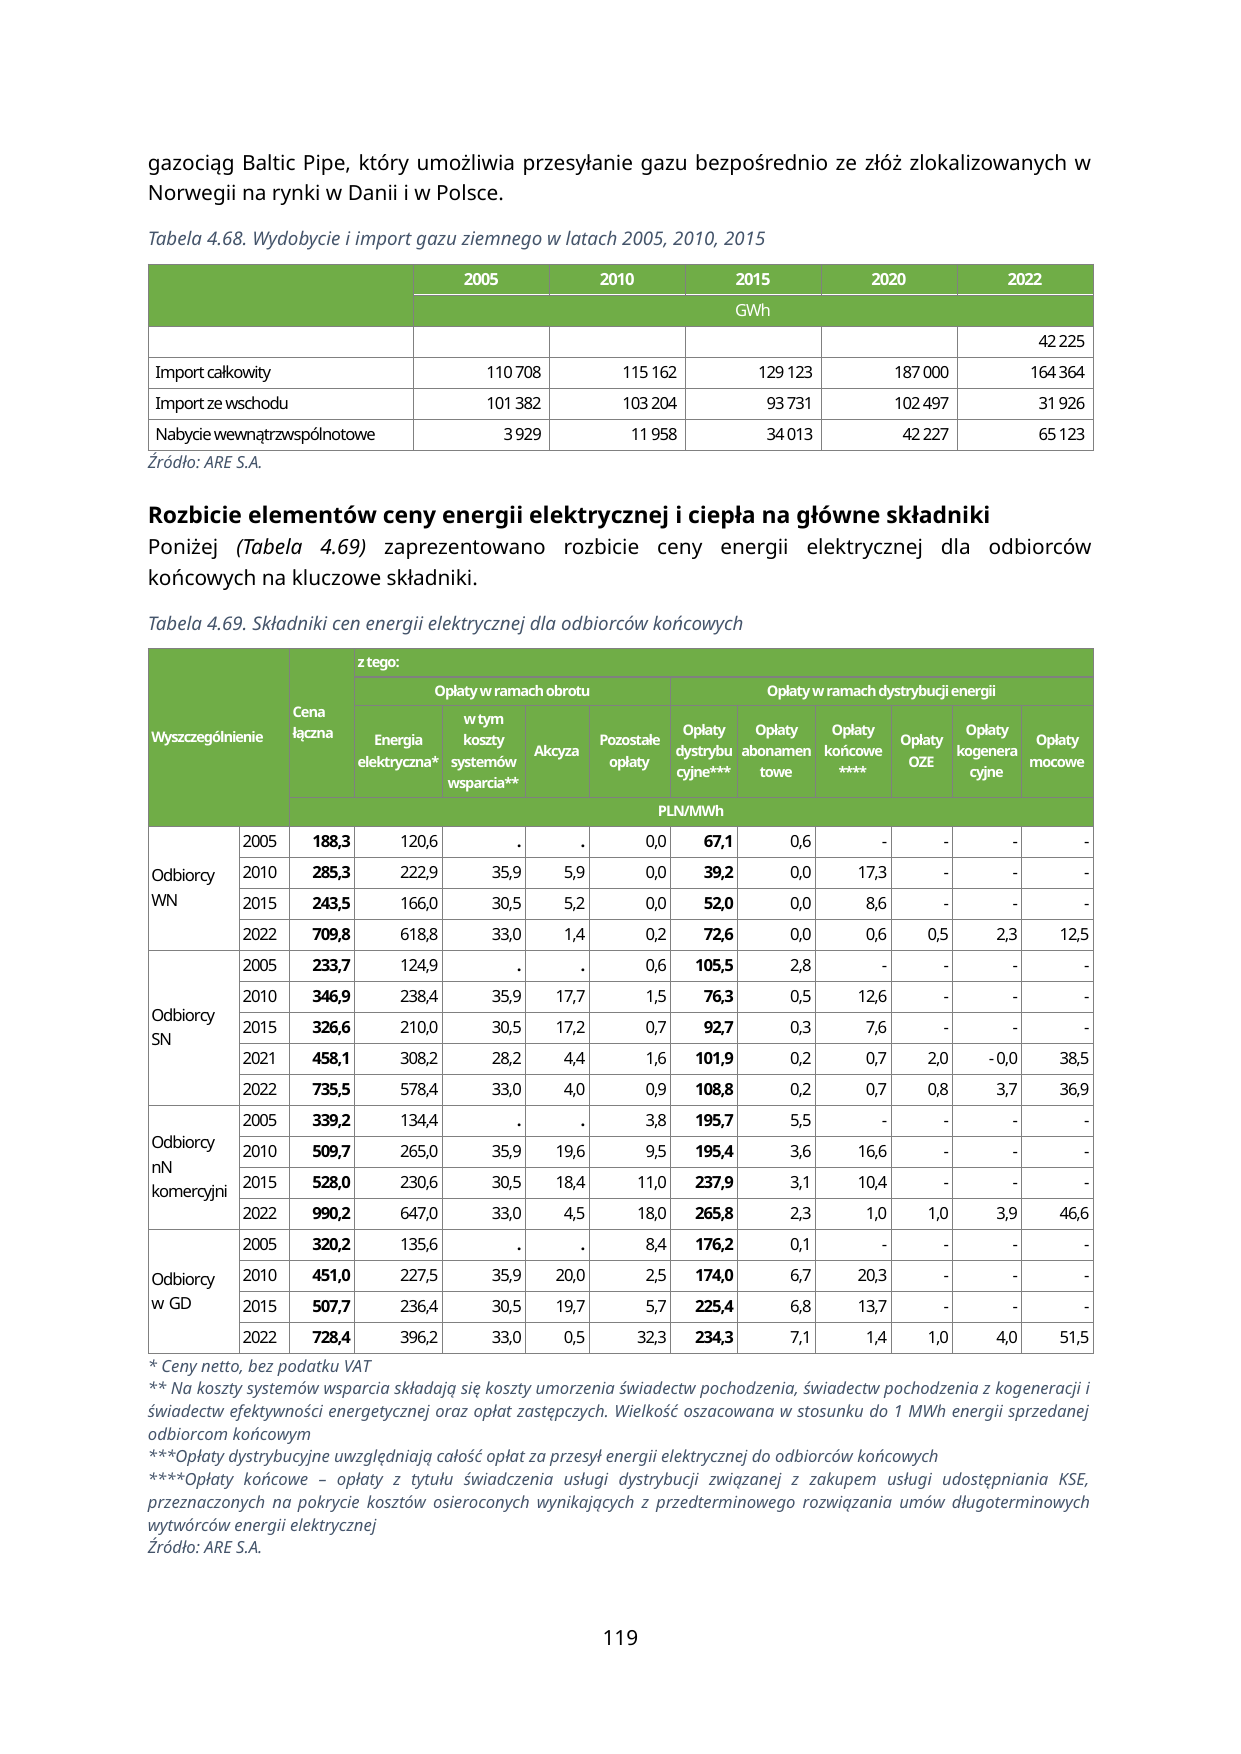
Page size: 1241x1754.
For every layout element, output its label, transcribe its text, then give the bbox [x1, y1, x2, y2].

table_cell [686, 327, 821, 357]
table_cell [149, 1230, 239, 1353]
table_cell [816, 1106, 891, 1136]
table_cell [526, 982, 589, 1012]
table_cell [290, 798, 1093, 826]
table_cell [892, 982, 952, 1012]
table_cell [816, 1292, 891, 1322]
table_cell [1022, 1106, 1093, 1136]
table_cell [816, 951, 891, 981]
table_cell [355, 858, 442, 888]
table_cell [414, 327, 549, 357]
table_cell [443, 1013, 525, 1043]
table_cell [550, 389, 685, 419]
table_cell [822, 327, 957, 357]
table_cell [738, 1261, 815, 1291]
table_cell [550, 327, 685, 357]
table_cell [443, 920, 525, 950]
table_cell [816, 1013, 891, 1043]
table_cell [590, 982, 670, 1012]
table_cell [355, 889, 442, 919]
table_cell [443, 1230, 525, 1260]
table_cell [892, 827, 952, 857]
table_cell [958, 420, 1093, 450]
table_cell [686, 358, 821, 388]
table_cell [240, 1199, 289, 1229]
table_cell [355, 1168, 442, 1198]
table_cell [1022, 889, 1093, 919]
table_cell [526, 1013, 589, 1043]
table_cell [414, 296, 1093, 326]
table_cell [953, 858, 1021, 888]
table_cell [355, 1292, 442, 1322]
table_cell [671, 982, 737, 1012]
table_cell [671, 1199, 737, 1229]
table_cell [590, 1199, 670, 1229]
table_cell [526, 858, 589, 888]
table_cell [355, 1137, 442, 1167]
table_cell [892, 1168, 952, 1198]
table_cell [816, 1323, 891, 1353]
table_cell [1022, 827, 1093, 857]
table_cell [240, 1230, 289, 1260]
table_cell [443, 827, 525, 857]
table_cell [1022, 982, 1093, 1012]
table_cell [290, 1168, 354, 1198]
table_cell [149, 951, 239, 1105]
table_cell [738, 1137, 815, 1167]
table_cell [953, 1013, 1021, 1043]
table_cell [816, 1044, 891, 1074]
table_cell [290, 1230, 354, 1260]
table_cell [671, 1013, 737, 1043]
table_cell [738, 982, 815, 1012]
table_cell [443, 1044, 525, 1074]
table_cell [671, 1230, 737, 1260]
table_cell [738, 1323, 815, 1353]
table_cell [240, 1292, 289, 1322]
text ***Opłaty dystrybucyjne uwzględniają całość opłat za przesył energii elektrycznej do odbiorców końcowych [148, 1445, 1093, 1468]
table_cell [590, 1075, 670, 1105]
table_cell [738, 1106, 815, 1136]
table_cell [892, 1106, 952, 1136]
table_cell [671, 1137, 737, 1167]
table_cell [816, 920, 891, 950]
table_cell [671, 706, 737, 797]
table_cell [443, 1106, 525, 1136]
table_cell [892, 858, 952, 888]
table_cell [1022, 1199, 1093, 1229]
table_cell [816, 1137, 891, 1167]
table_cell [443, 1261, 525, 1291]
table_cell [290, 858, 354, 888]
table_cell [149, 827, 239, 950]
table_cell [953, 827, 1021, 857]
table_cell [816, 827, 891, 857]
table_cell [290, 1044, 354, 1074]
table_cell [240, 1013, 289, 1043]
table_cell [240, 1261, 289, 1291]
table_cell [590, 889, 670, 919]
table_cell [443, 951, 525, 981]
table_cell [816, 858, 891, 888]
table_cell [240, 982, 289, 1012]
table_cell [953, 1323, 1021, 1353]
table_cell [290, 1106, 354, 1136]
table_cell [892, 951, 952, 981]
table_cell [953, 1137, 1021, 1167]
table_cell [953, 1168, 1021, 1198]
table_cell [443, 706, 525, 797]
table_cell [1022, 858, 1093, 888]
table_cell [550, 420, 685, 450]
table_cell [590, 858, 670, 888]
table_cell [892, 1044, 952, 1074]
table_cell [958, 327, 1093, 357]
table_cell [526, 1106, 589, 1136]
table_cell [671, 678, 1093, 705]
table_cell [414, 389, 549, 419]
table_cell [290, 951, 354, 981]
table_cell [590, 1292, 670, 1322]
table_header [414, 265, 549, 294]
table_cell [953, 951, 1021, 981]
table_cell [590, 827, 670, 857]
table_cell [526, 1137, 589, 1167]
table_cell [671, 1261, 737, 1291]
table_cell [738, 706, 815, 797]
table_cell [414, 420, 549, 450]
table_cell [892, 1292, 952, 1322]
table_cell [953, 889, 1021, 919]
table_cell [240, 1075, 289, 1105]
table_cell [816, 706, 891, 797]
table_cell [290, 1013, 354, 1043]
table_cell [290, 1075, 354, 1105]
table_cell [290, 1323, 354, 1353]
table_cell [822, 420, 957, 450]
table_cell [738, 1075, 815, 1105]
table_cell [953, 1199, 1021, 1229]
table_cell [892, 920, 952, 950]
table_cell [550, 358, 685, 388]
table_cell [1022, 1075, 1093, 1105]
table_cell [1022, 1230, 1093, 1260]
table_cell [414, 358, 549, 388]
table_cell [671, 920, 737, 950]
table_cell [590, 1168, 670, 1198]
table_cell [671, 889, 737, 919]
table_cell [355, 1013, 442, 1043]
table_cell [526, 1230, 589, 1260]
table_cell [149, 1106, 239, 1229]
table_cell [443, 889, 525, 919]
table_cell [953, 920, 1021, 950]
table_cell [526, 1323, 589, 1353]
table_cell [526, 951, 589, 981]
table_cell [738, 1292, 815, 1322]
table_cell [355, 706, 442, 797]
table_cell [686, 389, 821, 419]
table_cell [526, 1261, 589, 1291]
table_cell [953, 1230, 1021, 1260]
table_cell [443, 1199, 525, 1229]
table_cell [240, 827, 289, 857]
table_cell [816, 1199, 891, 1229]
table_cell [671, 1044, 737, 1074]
text Źródło: ARE S.A. [148, 451, 1093, 473]
text Źródło: ARE S.A. [148, 1536, 1093, 1559]
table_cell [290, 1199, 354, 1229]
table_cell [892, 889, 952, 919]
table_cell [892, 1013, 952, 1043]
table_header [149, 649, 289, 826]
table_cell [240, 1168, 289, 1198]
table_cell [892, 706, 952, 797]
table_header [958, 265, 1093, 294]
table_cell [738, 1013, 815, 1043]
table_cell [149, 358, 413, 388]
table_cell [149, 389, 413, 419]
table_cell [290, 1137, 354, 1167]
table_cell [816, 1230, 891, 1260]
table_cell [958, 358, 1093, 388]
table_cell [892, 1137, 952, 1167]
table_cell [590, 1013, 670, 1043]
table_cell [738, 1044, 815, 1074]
text ** Na koszty systemów wsparcia składają się koszty umorzenia świadectw pochodzenia, świadectw pochodzenia z kogeneracji i świadectw efektywności energetycznej oraz opłat zastępczych. Wielkość oszacowana w stosunku do 1 MWh energii sprzedanej odbiorcom końcowym [148, 1377, 1093, 1445]
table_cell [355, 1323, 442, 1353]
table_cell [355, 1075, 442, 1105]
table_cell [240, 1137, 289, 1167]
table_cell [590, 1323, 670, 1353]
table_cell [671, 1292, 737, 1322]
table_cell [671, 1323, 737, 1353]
text * Ceny netto, bez podatku VAT [148, 1354, 1093, 1377]
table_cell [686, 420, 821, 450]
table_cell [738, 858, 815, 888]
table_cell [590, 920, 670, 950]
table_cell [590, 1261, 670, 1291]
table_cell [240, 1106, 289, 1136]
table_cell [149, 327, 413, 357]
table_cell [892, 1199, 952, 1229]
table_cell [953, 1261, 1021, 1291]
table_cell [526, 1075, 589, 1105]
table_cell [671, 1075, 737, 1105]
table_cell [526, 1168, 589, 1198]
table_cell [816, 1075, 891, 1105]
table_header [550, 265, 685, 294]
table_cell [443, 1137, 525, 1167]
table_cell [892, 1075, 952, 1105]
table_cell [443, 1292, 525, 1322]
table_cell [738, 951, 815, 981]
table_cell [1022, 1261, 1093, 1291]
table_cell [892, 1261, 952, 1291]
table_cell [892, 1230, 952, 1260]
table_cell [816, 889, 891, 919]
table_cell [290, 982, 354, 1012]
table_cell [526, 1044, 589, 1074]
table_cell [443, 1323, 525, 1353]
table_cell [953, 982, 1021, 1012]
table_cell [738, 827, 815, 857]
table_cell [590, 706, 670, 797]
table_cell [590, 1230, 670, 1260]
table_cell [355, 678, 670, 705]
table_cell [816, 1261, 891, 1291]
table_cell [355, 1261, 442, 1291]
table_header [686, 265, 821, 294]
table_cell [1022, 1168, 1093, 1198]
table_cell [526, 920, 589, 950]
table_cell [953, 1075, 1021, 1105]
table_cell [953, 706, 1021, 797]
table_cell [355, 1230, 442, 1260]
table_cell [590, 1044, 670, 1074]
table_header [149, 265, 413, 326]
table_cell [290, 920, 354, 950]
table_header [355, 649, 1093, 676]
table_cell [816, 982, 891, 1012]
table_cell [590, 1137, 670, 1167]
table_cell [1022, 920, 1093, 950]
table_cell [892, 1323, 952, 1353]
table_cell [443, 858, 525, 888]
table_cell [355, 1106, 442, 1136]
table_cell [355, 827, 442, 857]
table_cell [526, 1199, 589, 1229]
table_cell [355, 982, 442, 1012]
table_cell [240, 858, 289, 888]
text ****Opłaty końcowe – opłaty z tytułu świadczenia usługi dystrybucji związanej z zakupem usługi udostępniania KSE, przeznaczonych na pokrycie kosztów osieroconych wynikających z przedterminowego rozwiązania umów długoterminowych wytwórców energii elektrycznej [148, 1468, 1093, 1536]
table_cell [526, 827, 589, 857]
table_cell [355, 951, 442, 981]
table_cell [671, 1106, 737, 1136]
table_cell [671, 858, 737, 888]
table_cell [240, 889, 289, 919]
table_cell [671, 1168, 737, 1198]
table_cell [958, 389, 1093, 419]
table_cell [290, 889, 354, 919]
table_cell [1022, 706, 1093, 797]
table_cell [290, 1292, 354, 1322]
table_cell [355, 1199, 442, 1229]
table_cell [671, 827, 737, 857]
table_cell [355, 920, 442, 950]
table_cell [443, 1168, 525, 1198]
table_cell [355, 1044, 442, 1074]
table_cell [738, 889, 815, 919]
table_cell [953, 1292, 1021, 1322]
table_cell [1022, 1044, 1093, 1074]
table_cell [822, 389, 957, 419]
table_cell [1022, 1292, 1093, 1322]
text Rozbicie elementów ceny energii elektrycznej i ciepła na główne składniki [148, 498, 1093, 530]
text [148, 148, 1093, 207]
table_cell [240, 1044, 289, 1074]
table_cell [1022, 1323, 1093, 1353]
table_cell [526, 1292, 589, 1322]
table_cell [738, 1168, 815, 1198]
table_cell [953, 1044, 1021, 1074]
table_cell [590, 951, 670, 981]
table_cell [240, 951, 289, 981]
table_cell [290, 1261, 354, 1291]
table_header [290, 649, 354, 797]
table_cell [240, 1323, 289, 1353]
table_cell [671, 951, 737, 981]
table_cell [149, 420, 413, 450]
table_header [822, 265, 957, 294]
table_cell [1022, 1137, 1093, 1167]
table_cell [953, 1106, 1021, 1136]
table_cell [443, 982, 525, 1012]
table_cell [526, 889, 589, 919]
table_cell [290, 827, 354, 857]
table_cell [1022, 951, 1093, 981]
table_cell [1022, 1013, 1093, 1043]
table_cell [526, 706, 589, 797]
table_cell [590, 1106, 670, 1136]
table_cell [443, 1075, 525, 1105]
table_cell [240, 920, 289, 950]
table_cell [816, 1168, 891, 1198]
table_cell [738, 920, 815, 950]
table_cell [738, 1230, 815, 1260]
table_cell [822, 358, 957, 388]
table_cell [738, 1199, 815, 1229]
